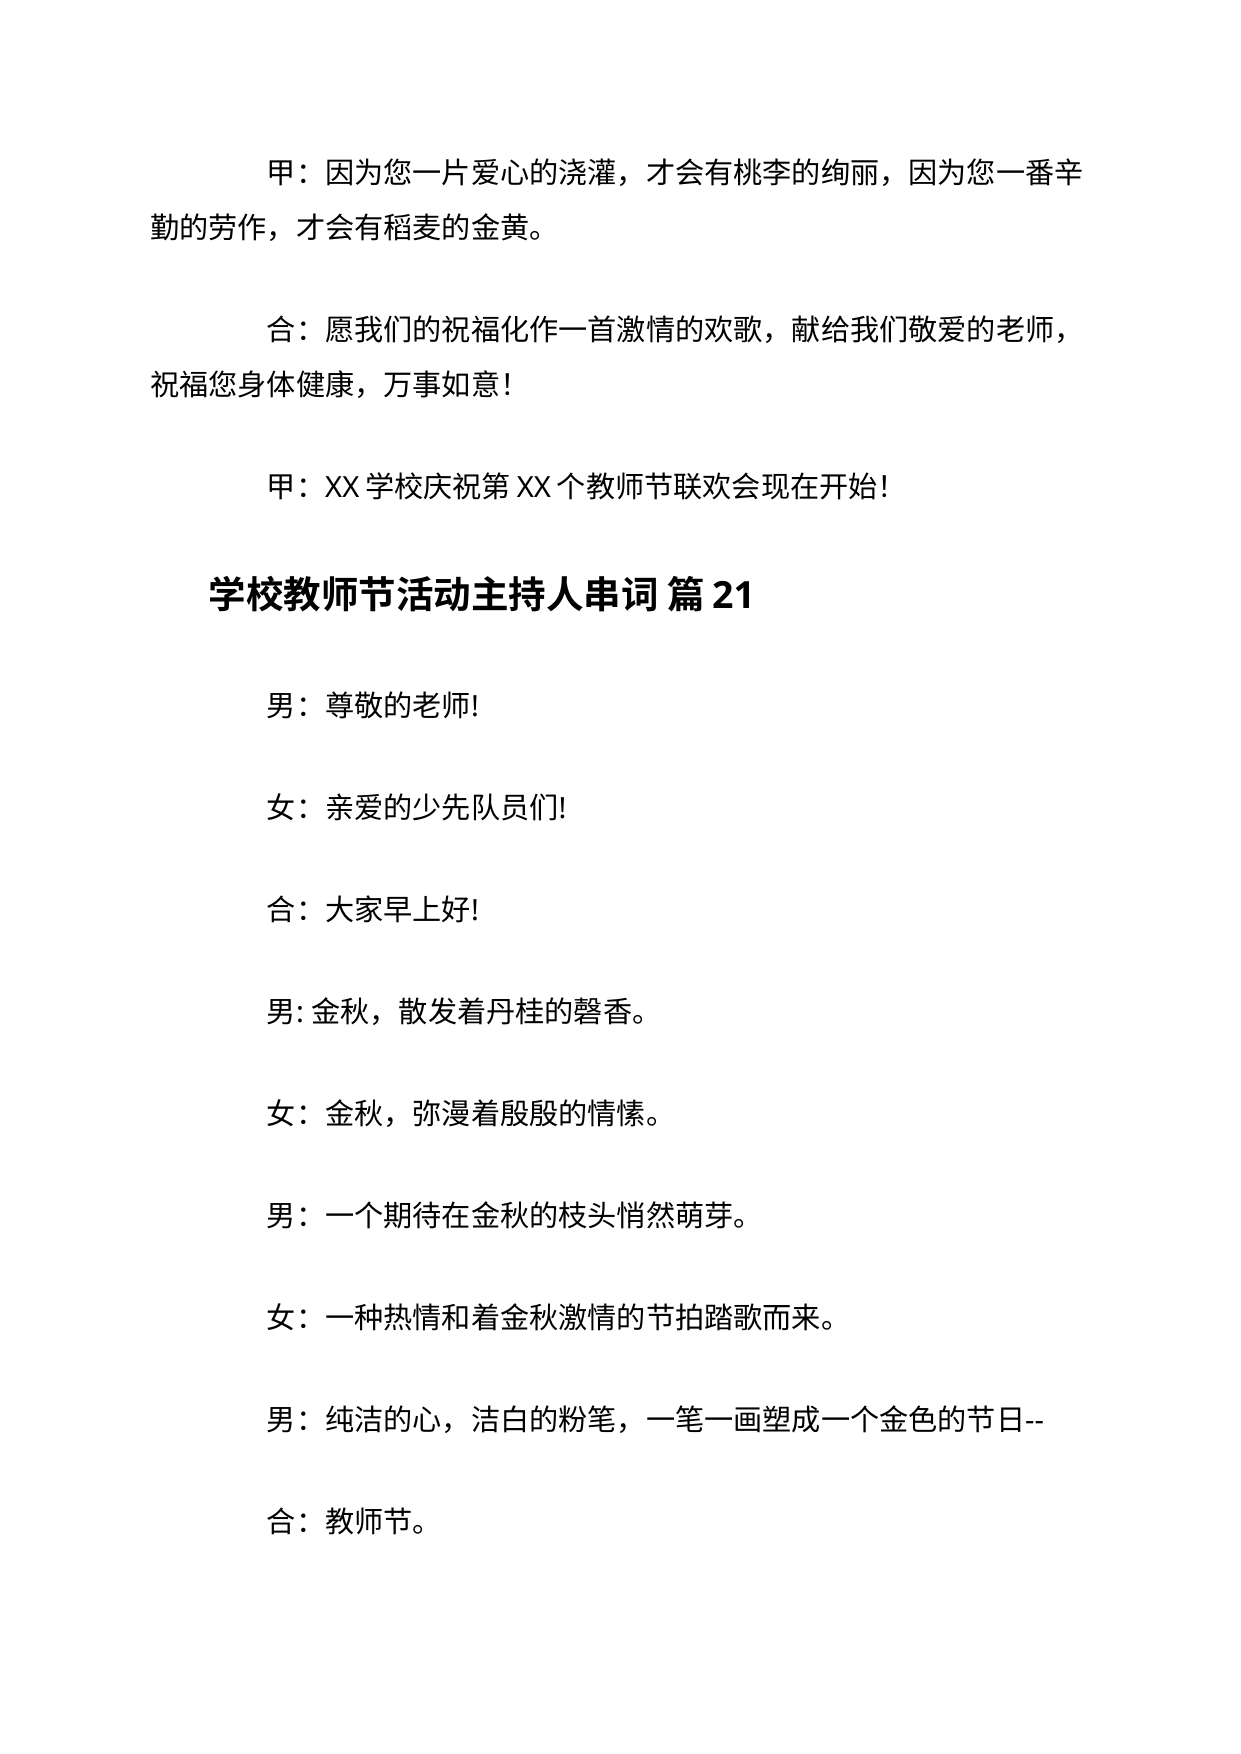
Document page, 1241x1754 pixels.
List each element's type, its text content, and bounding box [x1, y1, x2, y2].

text 合：大家早上好! [150, 887, 1090, 929]
text 学校教师节活动主持人串词 篇21 [150, 565, 1090, 620]
text 甲：XX学校庆祝第XX个教师节联欢会现在开始！ [150, 463, 1090, 506]
text 合：愿我们的祝福化作一首激情的欢歌，献给我们敬爱的老师，祝福您身体健康，万事如意！ [150, 307, 1090, 404]
text 合：教师节。 [150, 1498, 1090, 1540]
text 女：亲爱的少先队员们! [150, 785, 1090, 827]
text 甲：因为您一片爱心的浇灌，才会有桃李的绚丽，因为您一番辛勤的劳作，才会有稻麦的金黄。 [150, 150, 1090, 247]
text 男: 金秋，散发着丹桂的磬香。 [150, 989, 1090, 1031]
text 女：金秋，弥漫着殷殷的情愫。 [150, 1091, 1090, 1133]
text 男：纯洁的心，洁白的粉笔，一笔一画塑成一个金色的节日-- [150, 1396, 1090, 1438]
text 女：一种热情和着金秋激情的节拍踏歌而来。 [150, 1294, 1090, 1337]
text 男：一个期待在金秋的枝头悄然萌芽。 [150, 1193, 1090, 1235]
text 男：尊敬的老师! [150, 683, 1090, 725]
